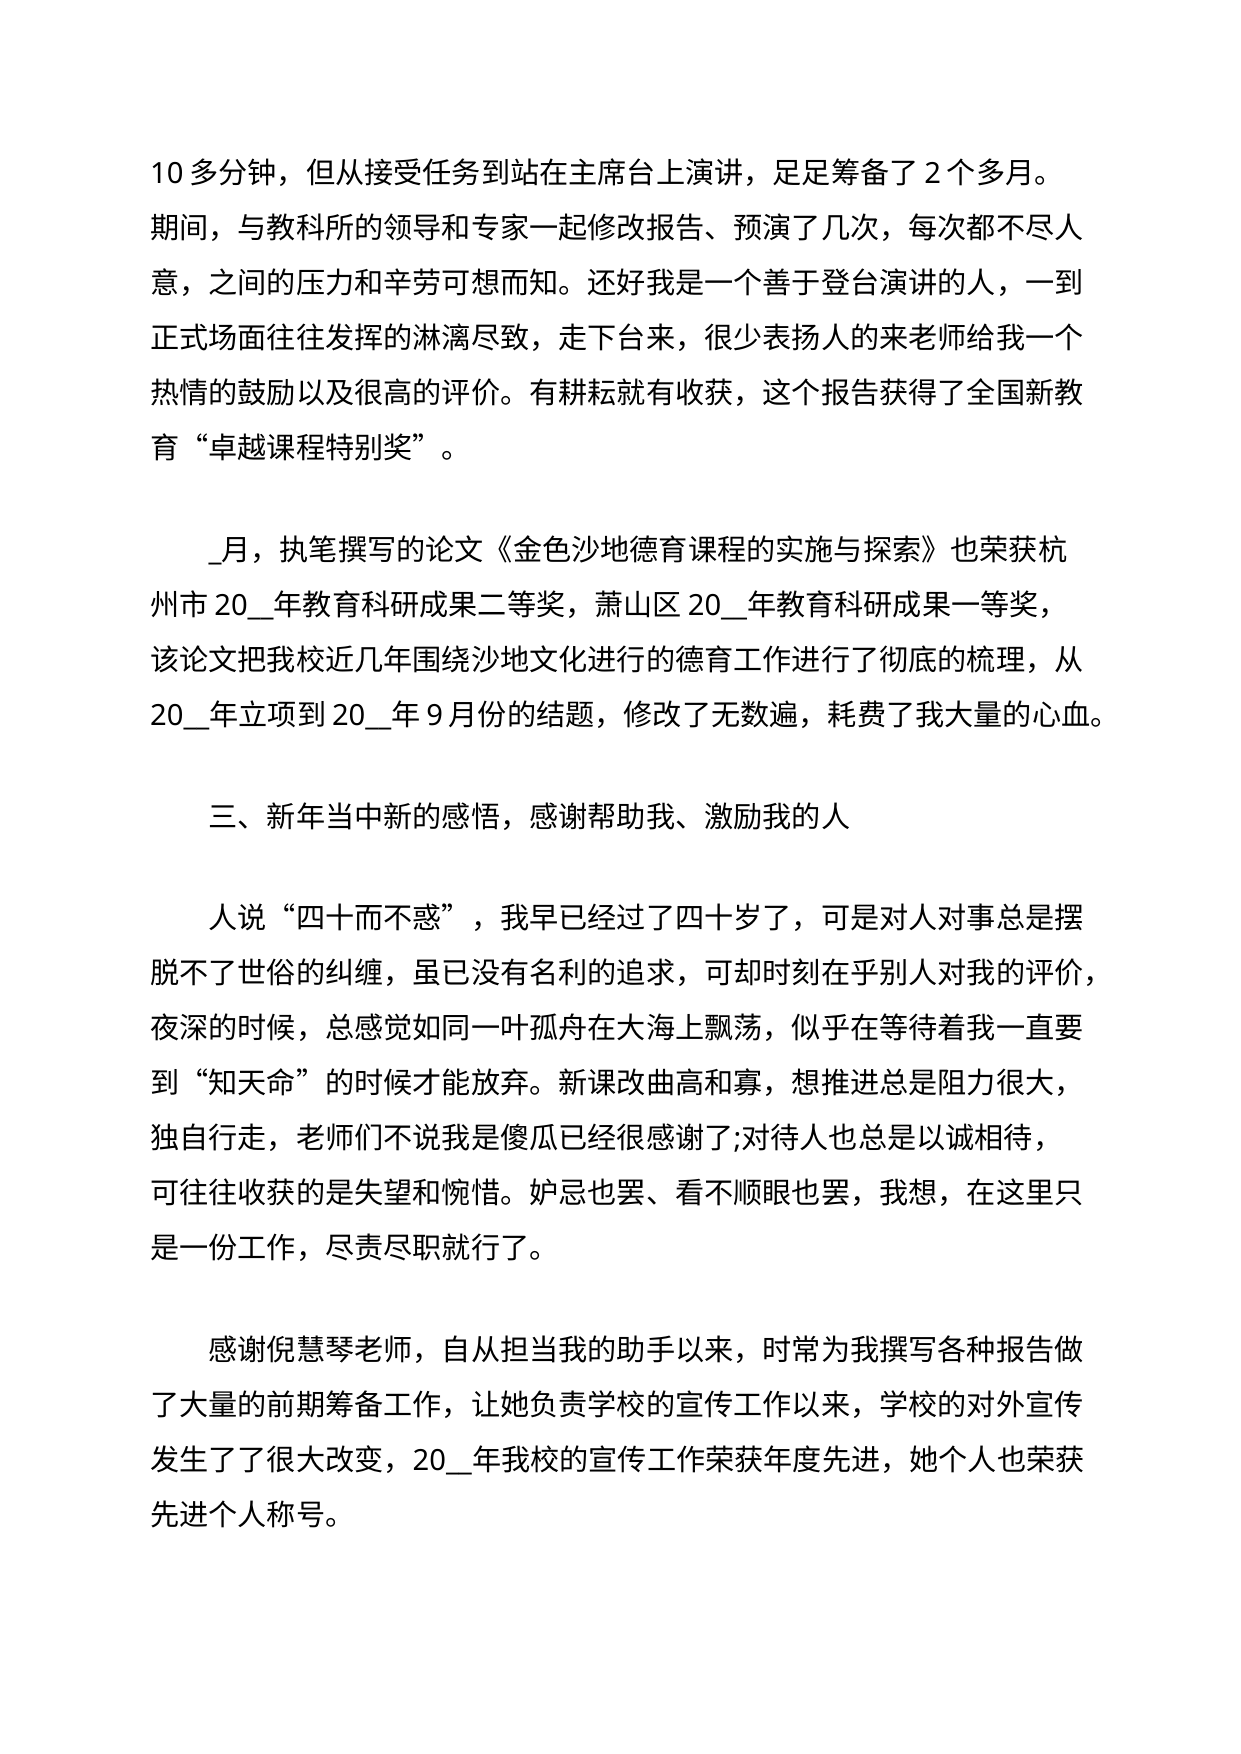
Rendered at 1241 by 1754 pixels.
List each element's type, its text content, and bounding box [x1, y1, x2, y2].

text 三、新年当中新的感悟，感谢帮助我、激励我的人 [150, 793, 1090, 836]
text _月，执笔撰写的论文《金色沙地德育课程的实施与探索》也荣获杭州市20__年教育科研成果二等奖，萧山区20__年教育科研成果一等奖，该论文把我校近几年围绕沙地文化进行的德育工作进行了彻底的梳理，从20__年立项到20__年9月份的结题，修改了无数遍，耗费了我大量的心血。 [150, 526, 1090, 734]
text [150, 150, 1090, 467]
text 人说“四十而不惑”，我早已经过了四十岁了，可是对人对事总是摆脱不了世俗的纠缠，虽已没有名利的追求，可却时刻在乎别人对我的评价，夜深的时候，总感觉如同一叶孤舟在大海上飘荡，似乎在等待着我一直要到“知天命”的时候才能放弃。新课改曲高和寡，想推进总是阻力很大，独自行走，老师们不说我是傻瓜已经很感谢了;对待人也总是以诚相待，可往往收获的是失望和惋惜。妒忌也罢、看不顺眼也罢，我想，在这里只是一份工作，尽责尽职就行了。 [150, 895, 1090, 1267]
text 感谢倪慧琴老师，自从担当我的助手以来，时常为我撰写各种报告做了大量的前期筹备工作，让她负责学校的宣传工作以来，学校的对外宣传发生了了很大改变，20__年我校的宣传工作荣获年度先进，她个人也荣获先进个人称号。 [150, 1326, 1090, 1533]
